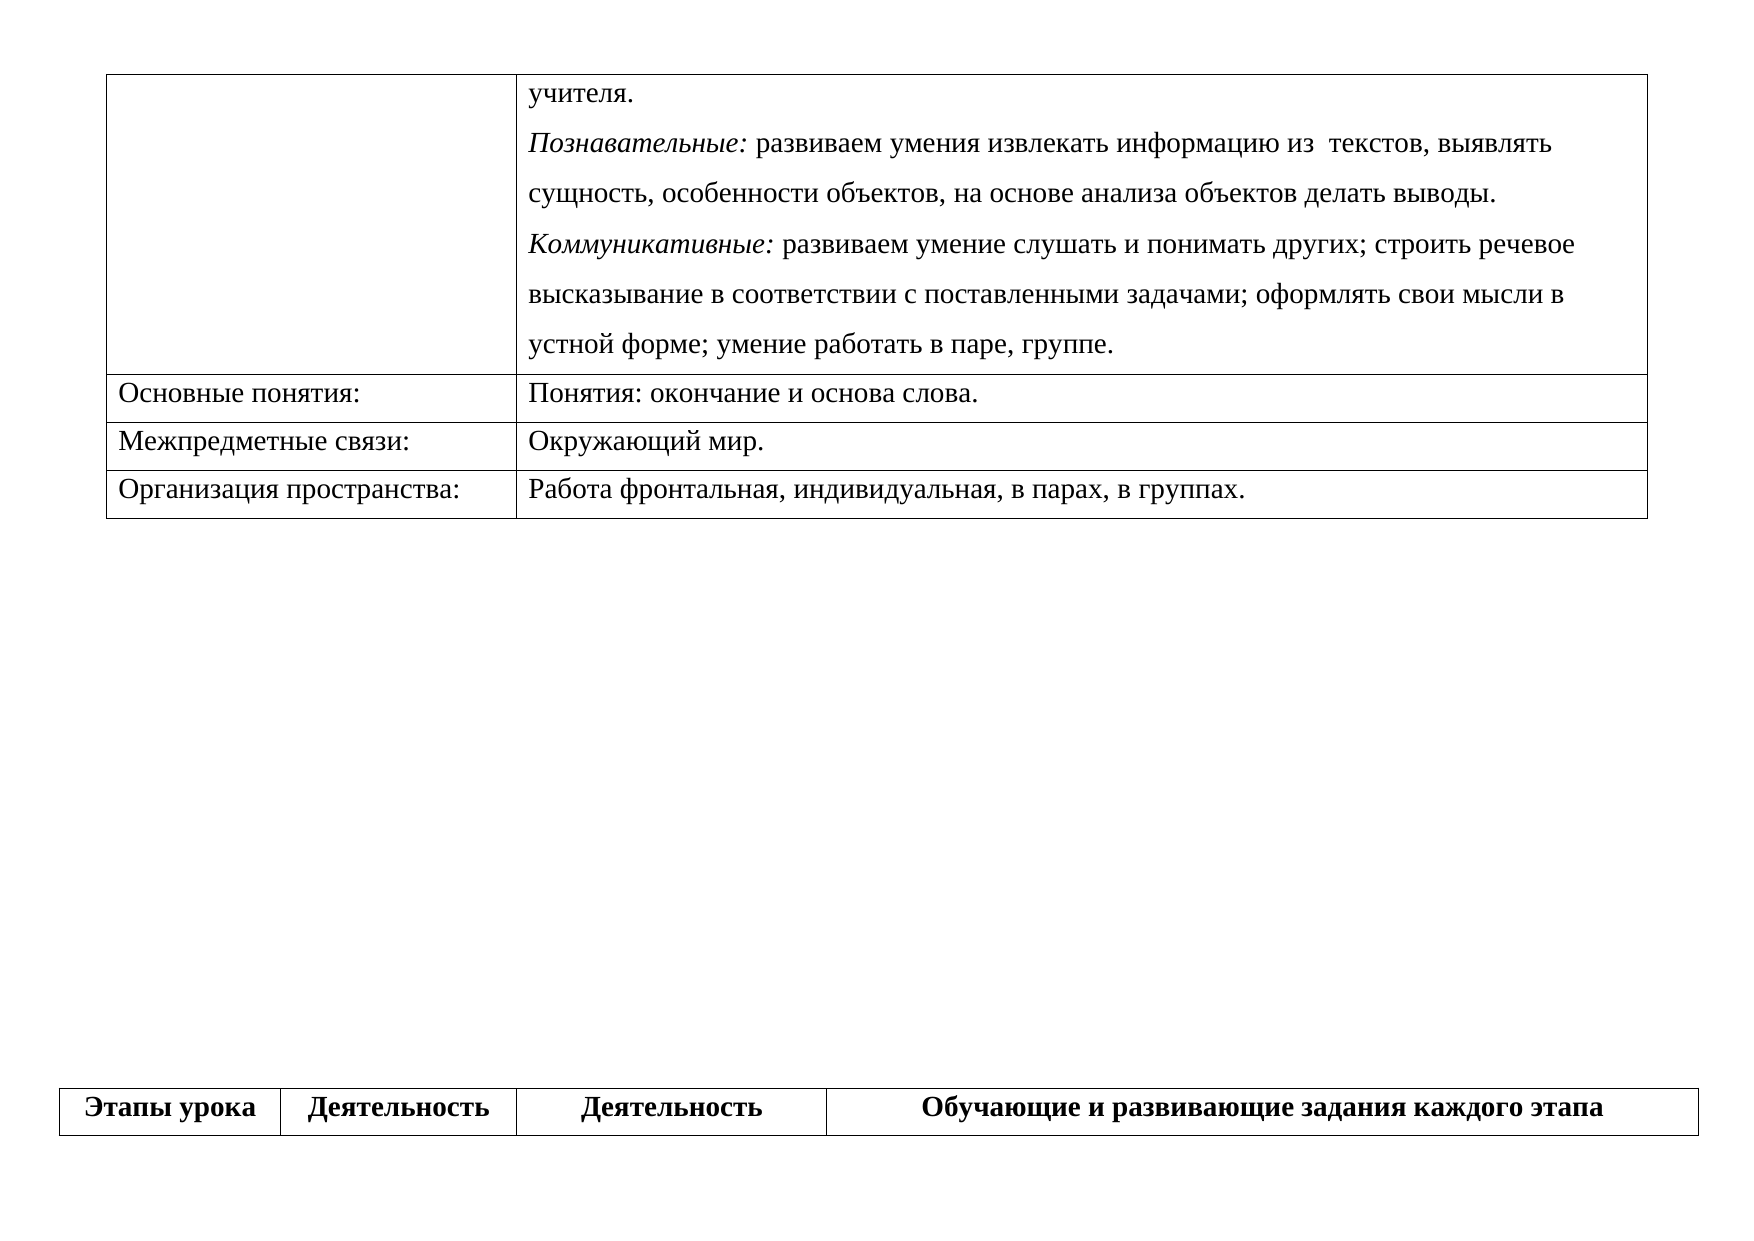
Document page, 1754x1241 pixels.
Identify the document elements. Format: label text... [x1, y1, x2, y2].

table_cell Основные понятия: [107, 375, 516, 422]
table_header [517, 1089, 826, 1135]
table_header Этапы урока [60, 1089, 280, 1135]
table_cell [107, 75, 516, 374]
table_cell Понятия: окончание и основа слова. [517, 375, 1647, 422]
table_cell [517, 75, 1647, 374]
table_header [827, 1089, 1698, 1135]
table_cell Организация пространства: [107, 471, 516, 517]
table_cell Окружающий мир. [517, 423, 1647, 470]
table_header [281, 1089, 516, 1135]
table_cell Работа фронтальная, индивидуальная, в парах, в группах. [517, 471, 1647, 517]
table_cell Межпредметные связи: [107, 423, 516, 470]
